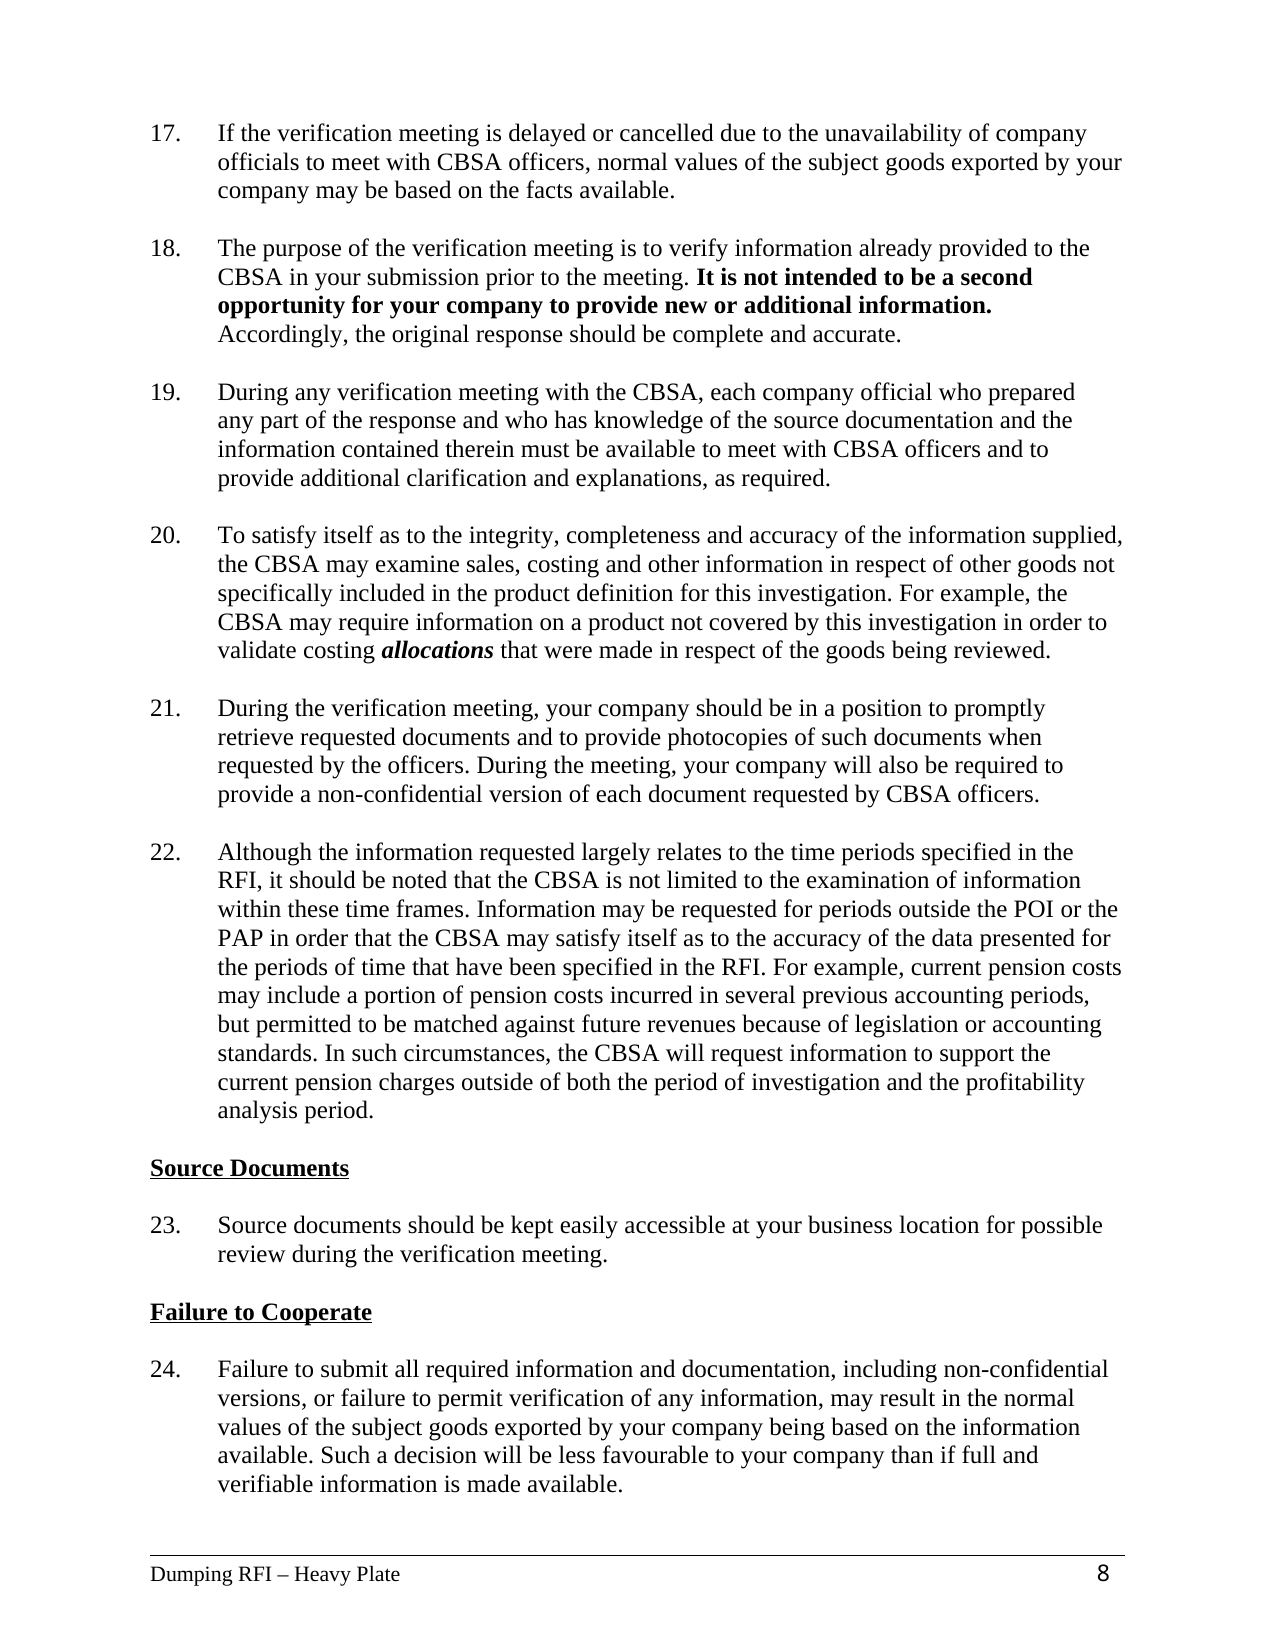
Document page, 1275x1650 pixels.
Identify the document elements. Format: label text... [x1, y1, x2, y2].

list To satisfy itself as to the integrity, completeness and accuracy of the information supplied, the CBSA may examine sales, costing and other information in respect of other goods not specifically included in the product definition for this investigation. For example, the CBSA may require information on a product not covered by this investigation in order to validate costing allocations that were made in respect of the goods being reviewed. [150, 521, 1125, 664]
list The purpose of the verification meeting is to verify information already provided to the CBSA in your submission prior to the meeting. It is not intended to be a second opportunity for your company to provide new or additional information. Accordingly, the original response should be complete and accurate. [150, 233, 1125, 348]
subtitle Failure to Cooperate [150, 1297, 1125, 1326]
list Source documents should be kept easily accessible at your business location for possible review during the verification meeting. [150, 1211, 1125, 1268]
list Although the information requested largely relates to the time periods specified in the RFI, it should be noted that the CBSA is not limited to the examination of information within these time frames. Information may be requested for periods outside the POI or the PAP in order that the CBSA may satisfy itself as to the accuracy of the data presented for the periods of time that have been specified in the RFI. For example, current pension costs may include a portion of pension costs incurred in several previous accounting periods, but permitted to be matched against future revenues because of legislation or accounting standards. In such circumstances, the CBSA will request information to support the current pension charges outside of both the period of investigation and the profitability analysis period. [150, 837, 1125, 1124]
list During any verification meeting with the CBSA, each company official who prepared any part of the response and who has knowledge of the source documentation and the information contained therein must be available to meet with CBSA officers and to provide additional clarification and explanations, as required. [150, 377, 1125, 492]
list If the verification meeting is delayed or cancelled due to the unavailability of company officials to meet with CBSA officers, normal values of the subject goods exported by your company may be based on the facts available. [150, 118, 1125, 204]
list During the verification meeting, your company should be in a position to promptly retrieve requested documents and to provide photocopies of such documents when requested by the officers. During the meeting, your company will also be required to provide a non-confidential version of each document requested by CBSA officers. [150, 693, 1125, 808]
list Failure to submit all required information and documentation, including non-confidential versions, or failure to permit verification of any information, may result in the normal values of the subject goods exported by your company being based on the information available. Such a decision will be less favourable to your company than if full and verifiable information is made available. [150, 1354, 1134, 1498]
subtitle Source Documents [150, 1153, 1125, 1182]
